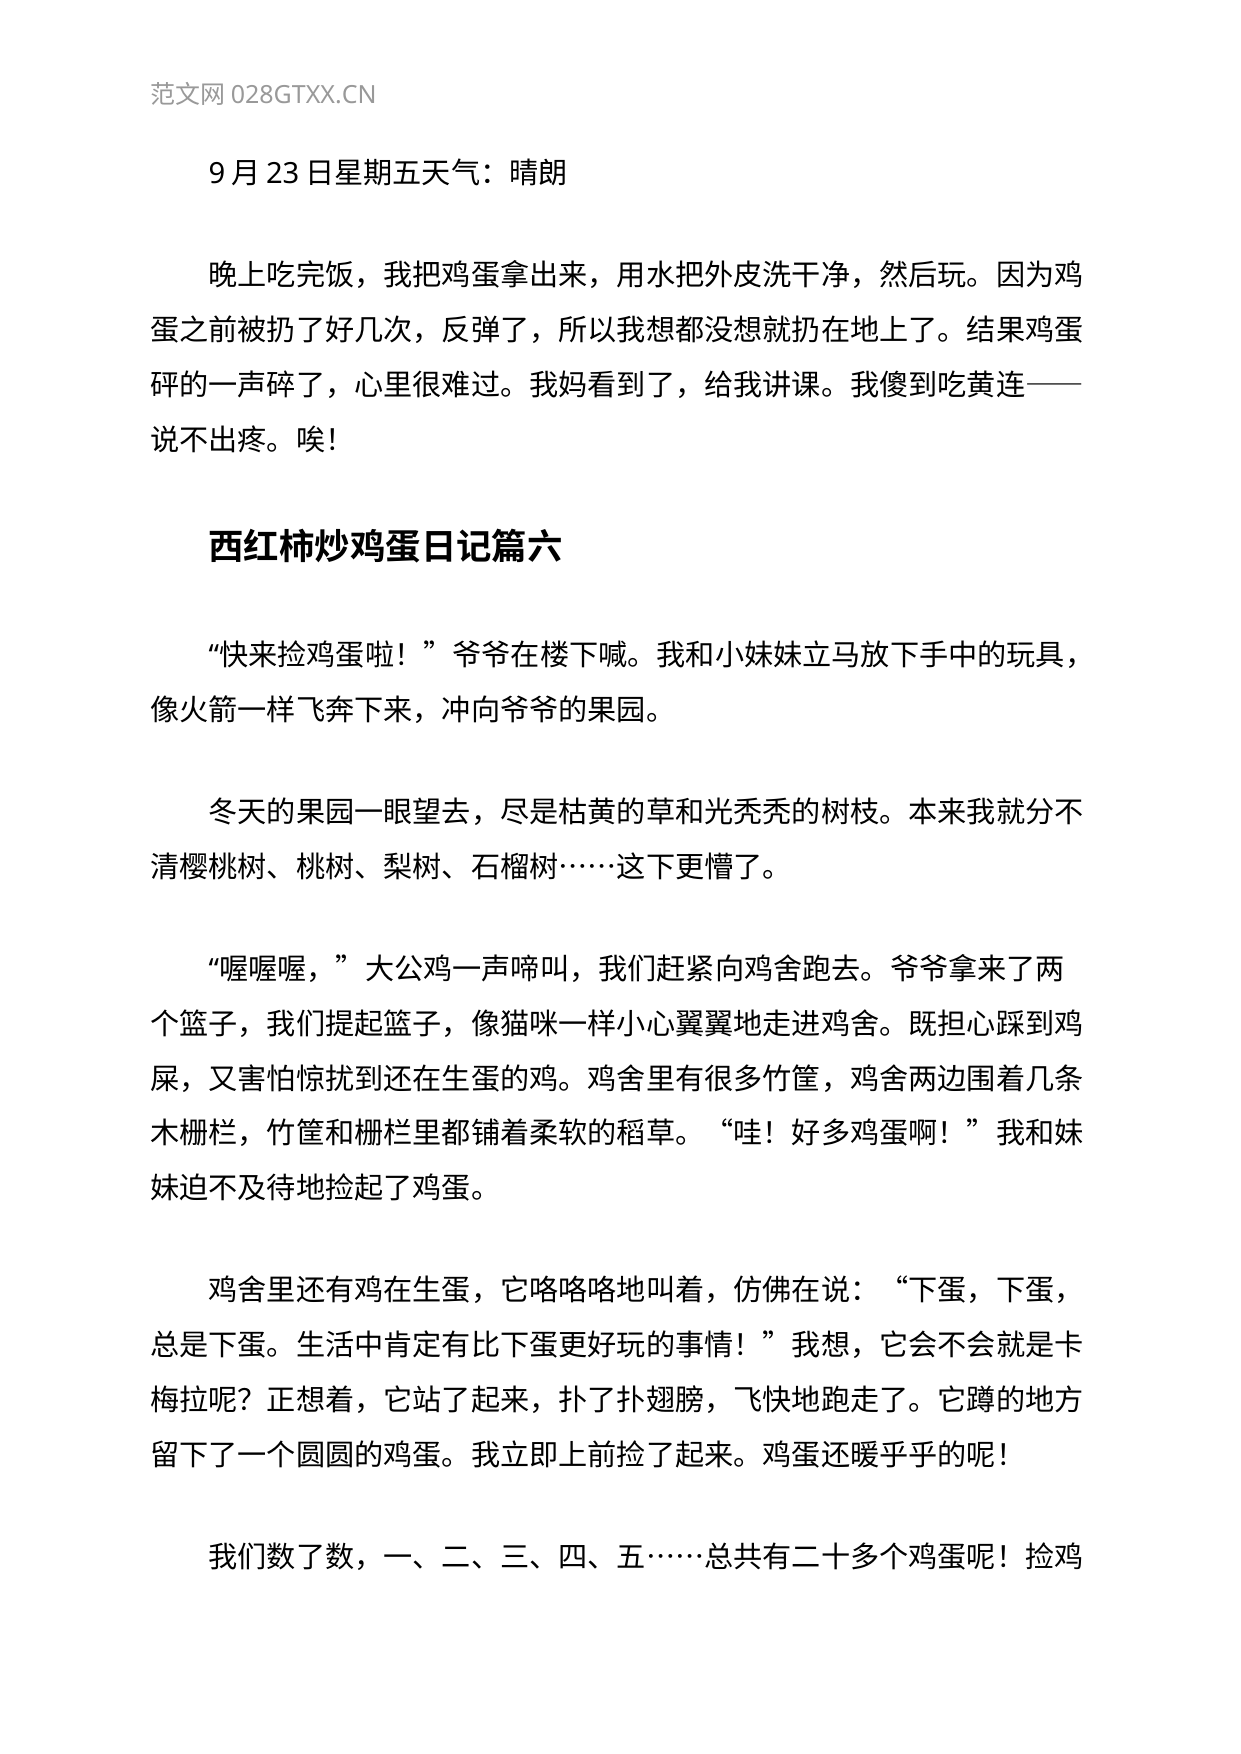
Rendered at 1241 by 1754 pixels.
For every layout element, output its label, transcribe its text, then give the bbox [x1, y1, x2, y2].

text 晚上吃完饭，我把鸡蛋拿出来，用水把外皮洗干净，然后玩。因为鸡蛋之前被扔了好几次，反弹了，所以我想都没想就扔在地上了。结果鸡蛋砰的一声碎了，心里很难过。我妈看到了，给我讲课。我傻到吃黄连——说不出疼。唉！ [150, 252, 1090, 459]
text “快来捡鸡蛋啦！”爷爷在楼下喊。我和小妹妹立马放下手中的玩具，像火箭一样飞奔下来，冲向爷爷的果园。 [150, 632, 1090, 729]
text “喔喔喔，”大公鸡一声啼叫，我们赶紧向鸡舍跑去。爷爷拿来了两个篮子，我们提起篮子，像猫咪一样小心翼翼地走进鸡舍。既担心踩到鸡屎，又害怕惊扰到还在生蛋的鸡。鸡舍里有很多竹筐，鸡舍两边围着几条木栅栏，竹筐和栅栏里都铺着柔软的稻草。“哇！好多鸡蛋啊！”我和妹妹迫不及待地捡起了鸡蛋。 [150, 945, 1090, 1207]
text 鸡舍里还有鸡在生蛋，它咯咯咯地叫着，仿佛在说：“下蛋，下蛋，总是下蛋。生活中肯定有比下蛋更好玩的事情！”我想，它会不会就是卡梅拉呢？正想着，它站了起来，扑了扑翅膀，飞快地跑走了。它蹲的地方留下了一个圆圆的鸡蛋。我立即上前捡了起来。鸡蛋还暖乎乎的呢！ [150, 1267, 1090, 1474]
text 9月23日星期五天气：晴朗 [150, 150, 1090, 192]
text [150, 1533, 1090, 1576]
text 冬天的果园一眼望去，尽是枯黄的草和光秃秃的树枝。本来我就分不清樱桃树、桃树、梨树、石榴树……这下更懵了。 [150, 789, 1090, 886]
text 西红柿炒鸡蛋日记篇六 [150, 518, 1090, 570]
